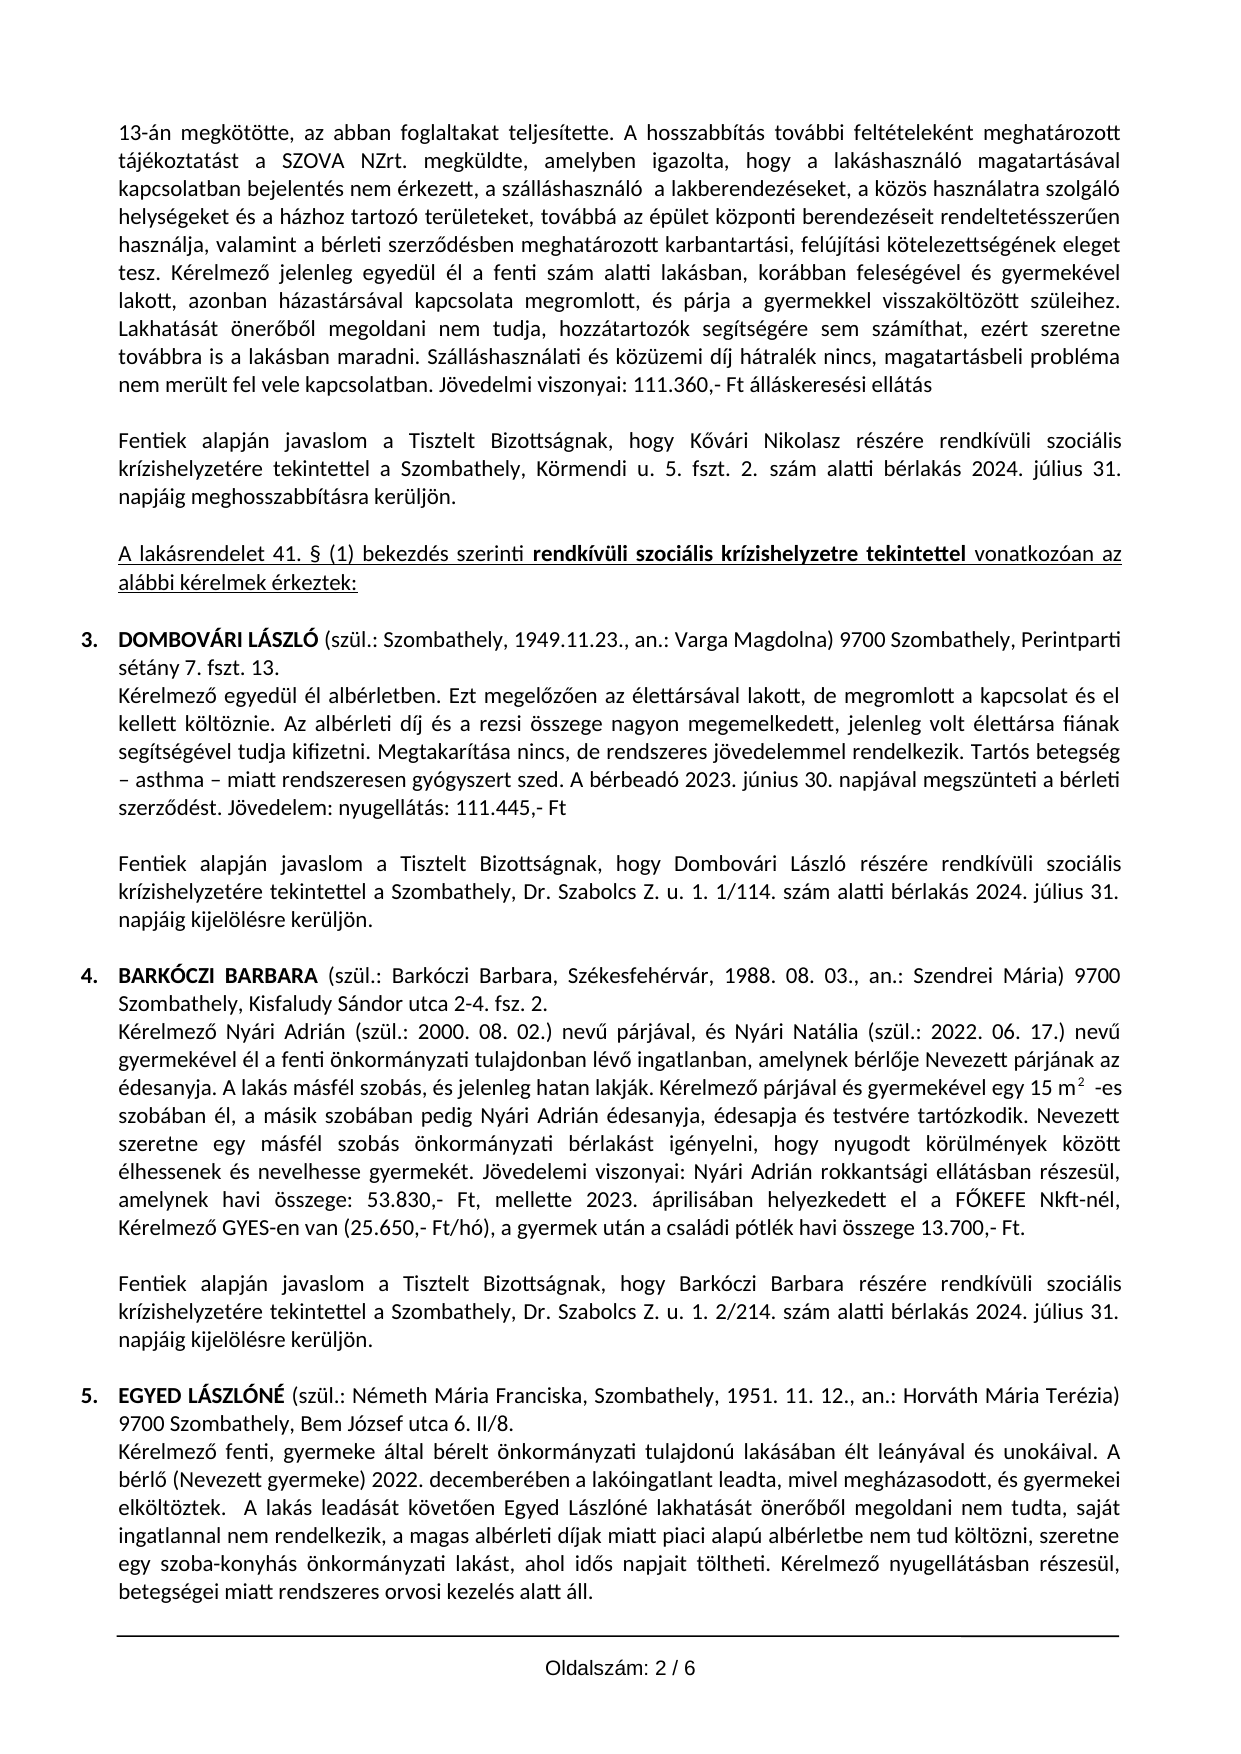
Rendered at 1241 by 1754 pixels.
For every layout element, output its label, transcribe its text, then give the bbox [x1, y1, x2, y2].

list BARKÓCZI BARBARA (szül.: Barkóczi Barbara, Székesfehérvár, 1988. 08. 03., an.: Szendrei Mária) 9700 Szombathely, Kisfaludy Sándor utca 2-4. fsz. 2. [81, 961, 1122, 1017]
text Kérelmező egyedül él albérletben. Ezt megelőzően az élettársával lakott, de megromlott a kapcsolat és el kellett költöznie. Az albérleti díj és a rezsi összege nagyon megemelkedett, jelenleg volt élettársa fiának segítségével tudja kifizetni. Megtakarítása nincs, de rendszeres jövedelemmel rendelkezik. Tartós betegség – asthma – miatt rendszeresen gyógyszert szed. A bérbeadó 2023. június 30. napjával megszünteti a bérleti szerződést. Jövedelem: nyugellátás: 111.445,- Ft [118, 681, 1122, 821]
text Fentiek alapján javaslom a Tisztelt Bizottságnak, hogy Dombovári László részére rendkívüli szociális krízishelyzetére tekintettel a Szombathely, Dr. Szabolcs Z. u. 1. 1/114. szám alatti bérlakás 2024. július 31. napjáig kijelölésre kerüljön. [118, 849, 1122, 933]
text Fentiek alapján javaslom a Tisztelt Bizottságnak, hogy Kővári Nikolasz részére rendkívüli szociális krízishelyzetére tekintettel a Szombathely, Körmendi u. 5. fszt. 2. szám alatti bérlakás 2024. július 31. napjáig meghosszabbításra kerüljön. [118, 426, 1122, 510]
text A lakásrendelet 41. § (1) bekezdés szerinti rendkívüli szociális krízishelyzetre tekintettel vonatkozóan az alábbi kérelmek érkeztek: [118, 539, 1122, 564]
text Fentiek alapján javaslom a Tisztelt Bizottságnak, hogy Barkóczi Barbara részére rendkívüli szociális krízishelyzetére tekintettel a Szombathely, Dr. Szabolcs Z. u. 1. 2/214. szám alatti bérlakás 2024. július 31. napjáig kijelölésre kerüljön. [118, 1269, 1122, 1353]
text Kérelmező Nyári Adrián (szül.: 2000. 08. 02.) nevű párjával, és Nyári Natália (szül.: 2022. 06. 17.) nevű gyermekével él a fenti önkormányzati tulajdonban lévő ingatlanban, amelynek bérlője Nevezett párjának az édesanyja. A lakás másfél szobás, és jelenleg hatan lakják. Kérelmező párjával és gyermekével egy 15 m2 -es szobában él, a másik szobában pedig Nyári Adrián édesanyja, édesapja és testvére tartózkodik. Nevezett szeretne egy másfél szobás önkormányzati bérlakást igényelni, hogy nyugodt körülmények között élhessenek és nevelhesse gyermekét. Jövedelemi viszonyai: Nyári Adrián rokkantsági ellátásban részesül, amelynek havi összege: 53.830,- Ft, mellette 2023. áprilisában helyezkedett el a FŐKEFE Nkft-nél, Kérelmező GYES-en van (25.650,- Ft/hó), a gyermek után a családi pótlék havi összege 13.700,- Ft. [118, 1017, 1122, 1241]
list EGYED LÁSZLÓNÉ (szül.: Németh Mária Franciska, Szombathely, 1951. 11. 12., an.: Horváth Mária Terézia) 9700 Szombathely, Bem József utca 6. II/8. [81, 1381, 1122, 1437]
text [118, 118, 1122, 398]
text A lakásrendelet 41. § (1) bekezdés szerinti rendkívüli szociális krízishelyzetre tekintettel vonatkozóan az alábbi kérelmek érkeztek: [118, 565, 1122, 596]
list DOMBOVÁRI LÁSZLÓ (szül.: Szombathely, 1949.11.23., an.: Varga Magdolna) 9700 Szombathely, Perintparti sétány 7. fszt. 13. [81, 625, 1122, 681]
text Kérelmező fenti, gyermeke által bérelt önkormányzati tulajdonú lakásában élt leányával és unokáival. A bérlő (Nevezett gyermeke) 2022. decemberében a lakóingatlant leadta, mivel megházasodott, és gyermekei elköltöztek. A lakás leadását követően Egyed Lászlóné lakhatását önerőből megoldani nem tudta, saját ingatlannal nem rendelkezik, a magas albérleti díjak miatt piaci alapú albérletbe nem tud költözni, szeretne egy szoba-konyhás önkormányzati lakást, ahol idős napjait töltheti. Kérelmező nyugellátásban részesül, betegségei miatt rendszeres orvosi kezelés alatt áll. [118, 1437, 1122, 1606]
